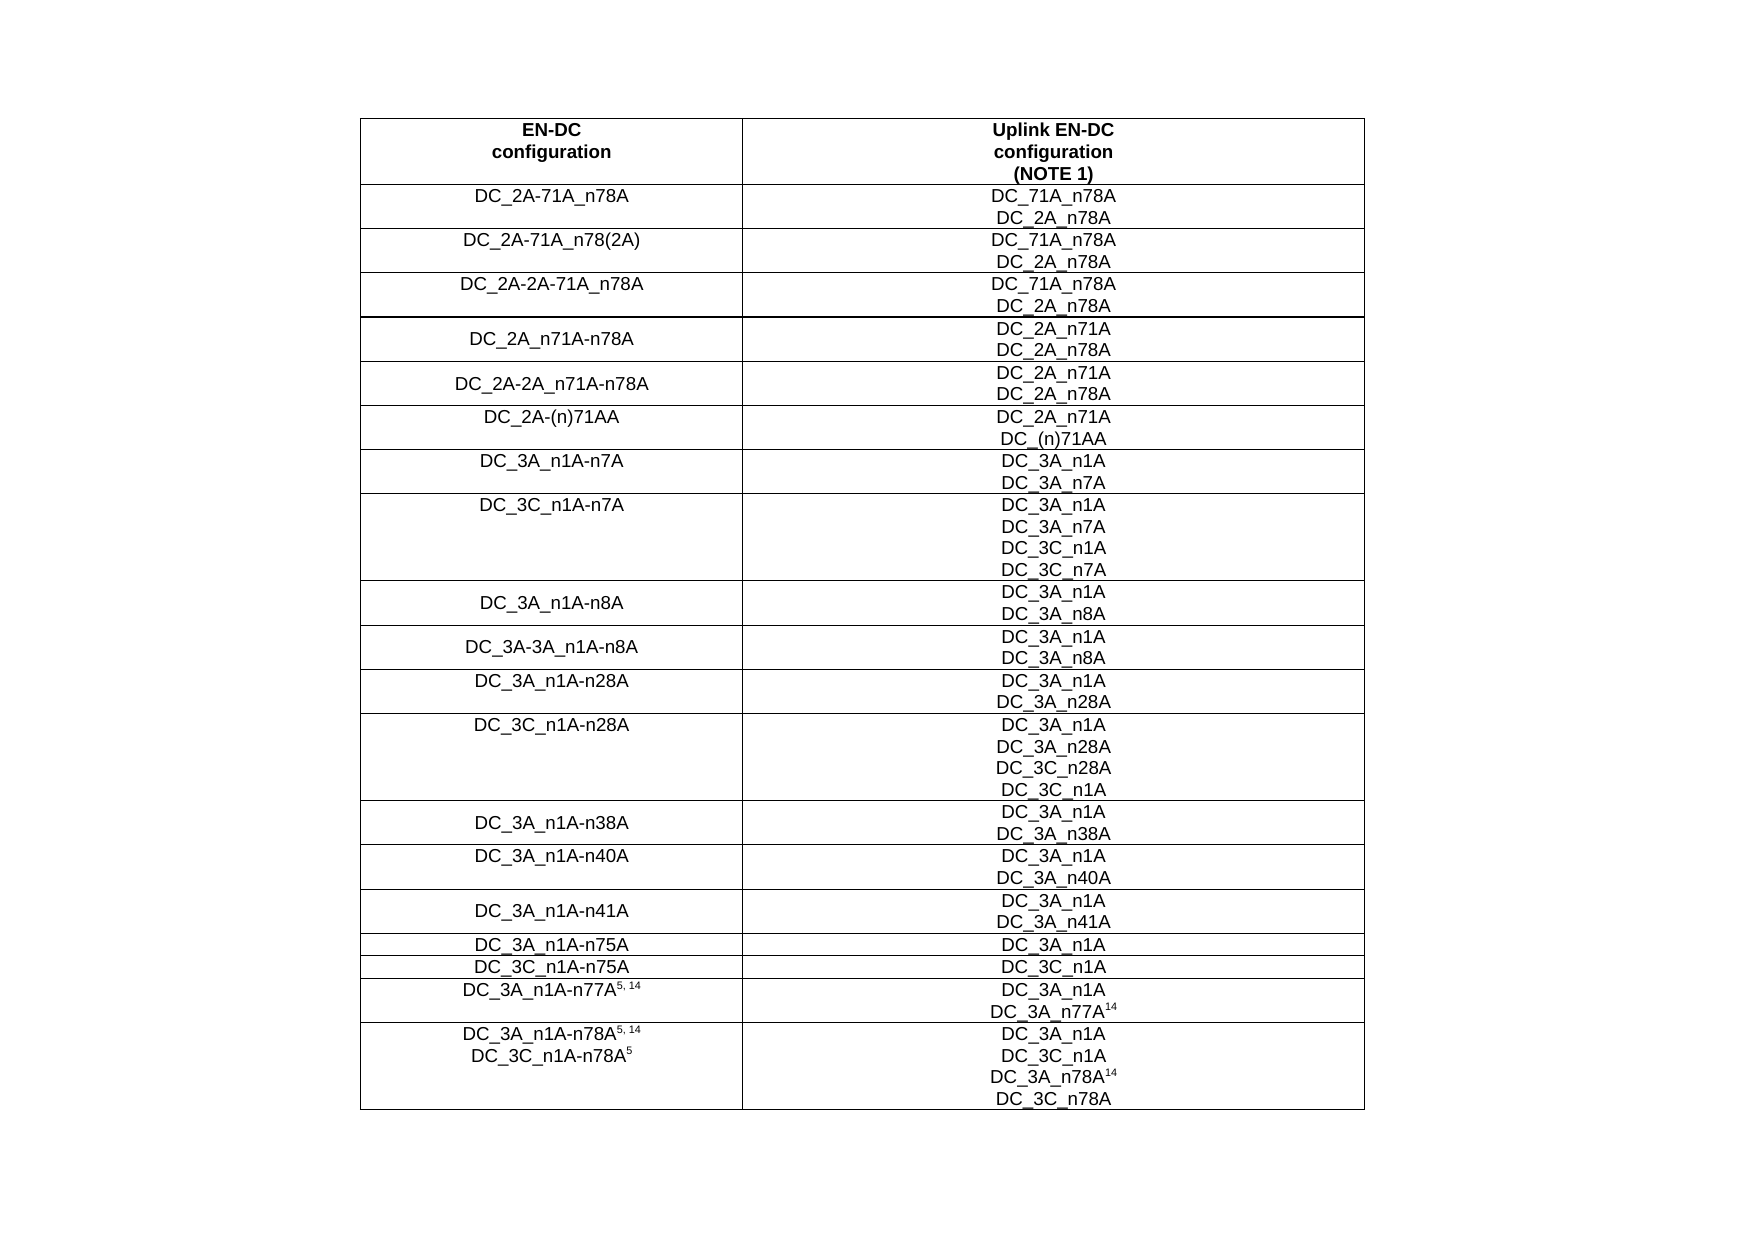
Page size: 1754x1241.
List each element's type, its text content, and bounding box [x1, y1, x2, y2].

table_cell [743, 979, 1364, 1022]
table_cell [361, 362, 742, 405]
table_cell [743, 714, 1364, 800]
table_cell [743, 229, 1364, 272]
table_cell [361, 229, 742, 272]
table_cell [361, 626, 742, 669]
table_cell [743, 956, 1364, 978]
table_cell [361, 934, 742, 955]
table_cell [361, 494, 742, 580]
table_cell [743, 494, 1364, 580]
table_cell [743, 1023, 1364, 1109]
table_header Uplink EN-DC configuration (NOTE 1) [743, 119, 1364, 184]
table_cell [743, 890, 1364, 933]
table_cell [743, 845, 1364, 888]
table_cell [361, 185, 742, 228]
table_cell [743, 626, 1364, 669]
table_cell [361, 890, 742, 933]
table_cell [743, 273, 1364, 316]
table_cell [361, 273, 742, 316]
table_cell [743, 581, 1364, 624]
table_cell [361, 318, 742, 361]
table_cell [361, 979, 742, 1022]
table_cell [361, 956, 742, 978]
table_header EN-DC configuration [361, 119, 742, 184]
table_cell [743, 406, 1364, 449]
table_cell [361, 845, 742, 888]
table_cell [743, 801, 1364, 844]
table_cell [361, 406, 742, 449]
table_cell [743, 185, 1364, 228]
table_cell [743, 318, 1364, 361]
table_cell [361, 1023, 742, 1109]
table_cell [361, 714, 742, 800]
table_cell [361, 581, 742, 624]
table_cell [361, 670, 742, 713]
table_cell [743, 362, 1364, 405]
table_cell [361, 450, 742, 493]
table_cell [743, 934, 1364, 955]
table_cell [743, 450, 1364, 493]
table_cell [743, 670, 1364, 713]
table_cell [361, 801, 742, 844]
